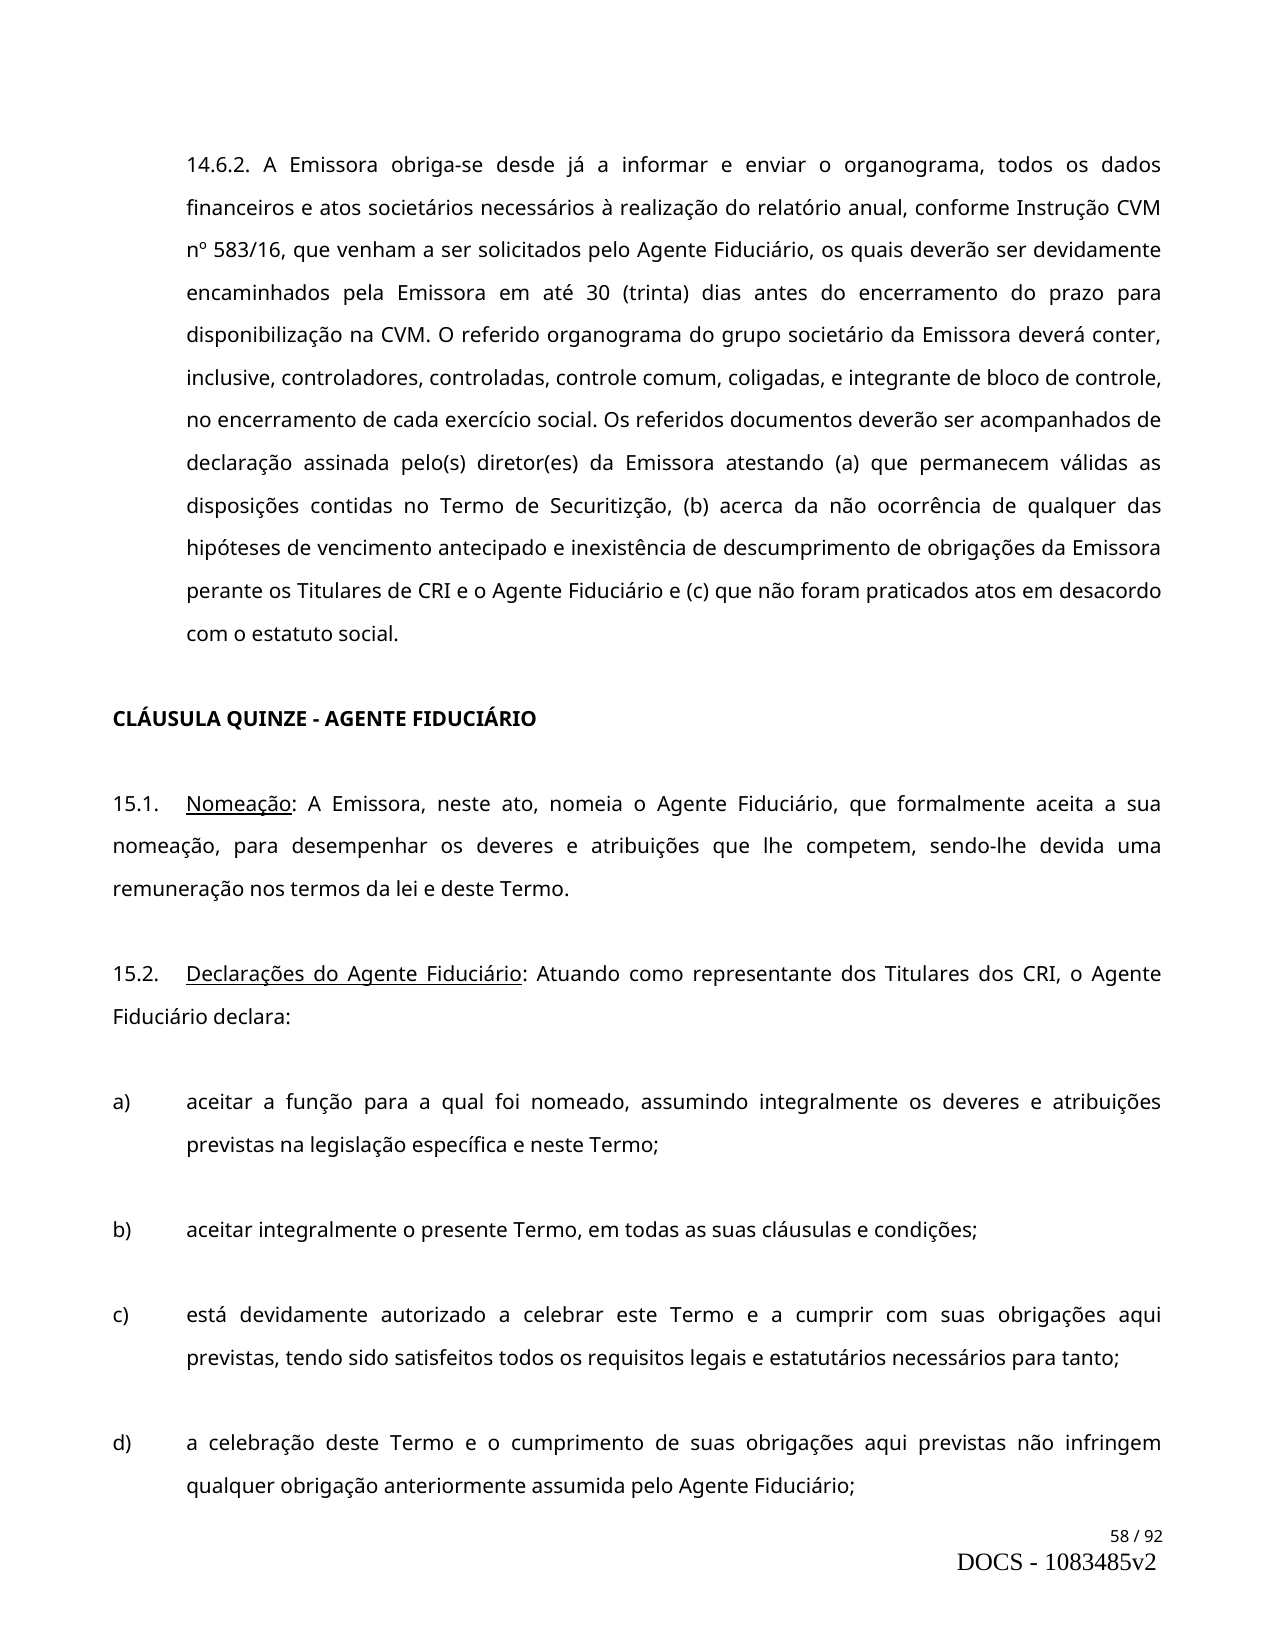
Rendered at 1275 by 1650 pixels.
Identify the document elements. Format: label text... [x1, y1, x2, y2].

list aceitar integralmente o presente Termo, em todas as suas cláusulas e condições; [112, 1215, 1163, 1243]
text 15.1. Nomeação: A Emissora, neste ato, nomeia o Agente Fiduciário, que formalmente aceita a sua nomeação, para desempenhar os deveres e atribuições que lhe competem, sendo-lhe devida uma remuneração nos termos da lei e deste Termo. [112, 789, 1163, 903]
subtitle CLÁUSULA QUINZE - AGENTE FIDUCIÁRIO [112, 704, 1163, 732]
list a celebração deste Termo e o cumprimento de suas obrigações aqui previstas não infringem qualquer obrigação anteriormente assumida pelo Agente Fiduciário; [112, 1428, 1163, 1499]
list está devidamente autorizado a celebrar este Termo e a cumprir com suas obrigações aqui previstas, tendo sido satisfeitos todos os requisitos legais e estatutários necessários para tanto; [112, 1300, 1163, 1371]
text 14.6.2. A Emissora obriga-se desde já a informar e enviar o organograma, todos os dados financeiros e atos societários necessários à realização do relatório anual, conforme Instrução CVM nº 583/16, que venham a ser solicitados pelo Agente Fiduciário, os quais deverão ser devidamente encaminhados pela Emissora em até 30 (trinta) dias antes do encerramento do prazo para disponibilização na CVM. O referido organograma do grupo societário da Emissora deverá conter, inclusive, controladores, controladas, controle comum, coligadas, e integrante de bloco de controle, no encerramento de cada exercício social. Os referidos documentos deverão ser acompanhados de declaração assinada pelo(s) diretor(es) da Emissora atestando (a) que permanecem válidas as disposições contidas no Termo de Securitizção, (b) acerca da não ocorrência de qualquer das hipóteses de vencimento antecipado e inexistência de descumprimento de obrigações da Emissora perante os Titulares de CRI e o Agente Fiduciário e (c) que não foram praticados atos em desacordo com o estatuto social. [186, 150, 1163, 647]
list aceitar a função para a qual foi nomeado, assumindo integralmente os deveres e atribuições previstas na legislação específica e neste Termo; [112, 1087, 1163, 1158]
text 15.2. Declarações do Agente Fiduciário: Atuando como representante dos Titulares dos CRI, o Agente Fiduciário declara: [112, 959, 1163, 1031]
